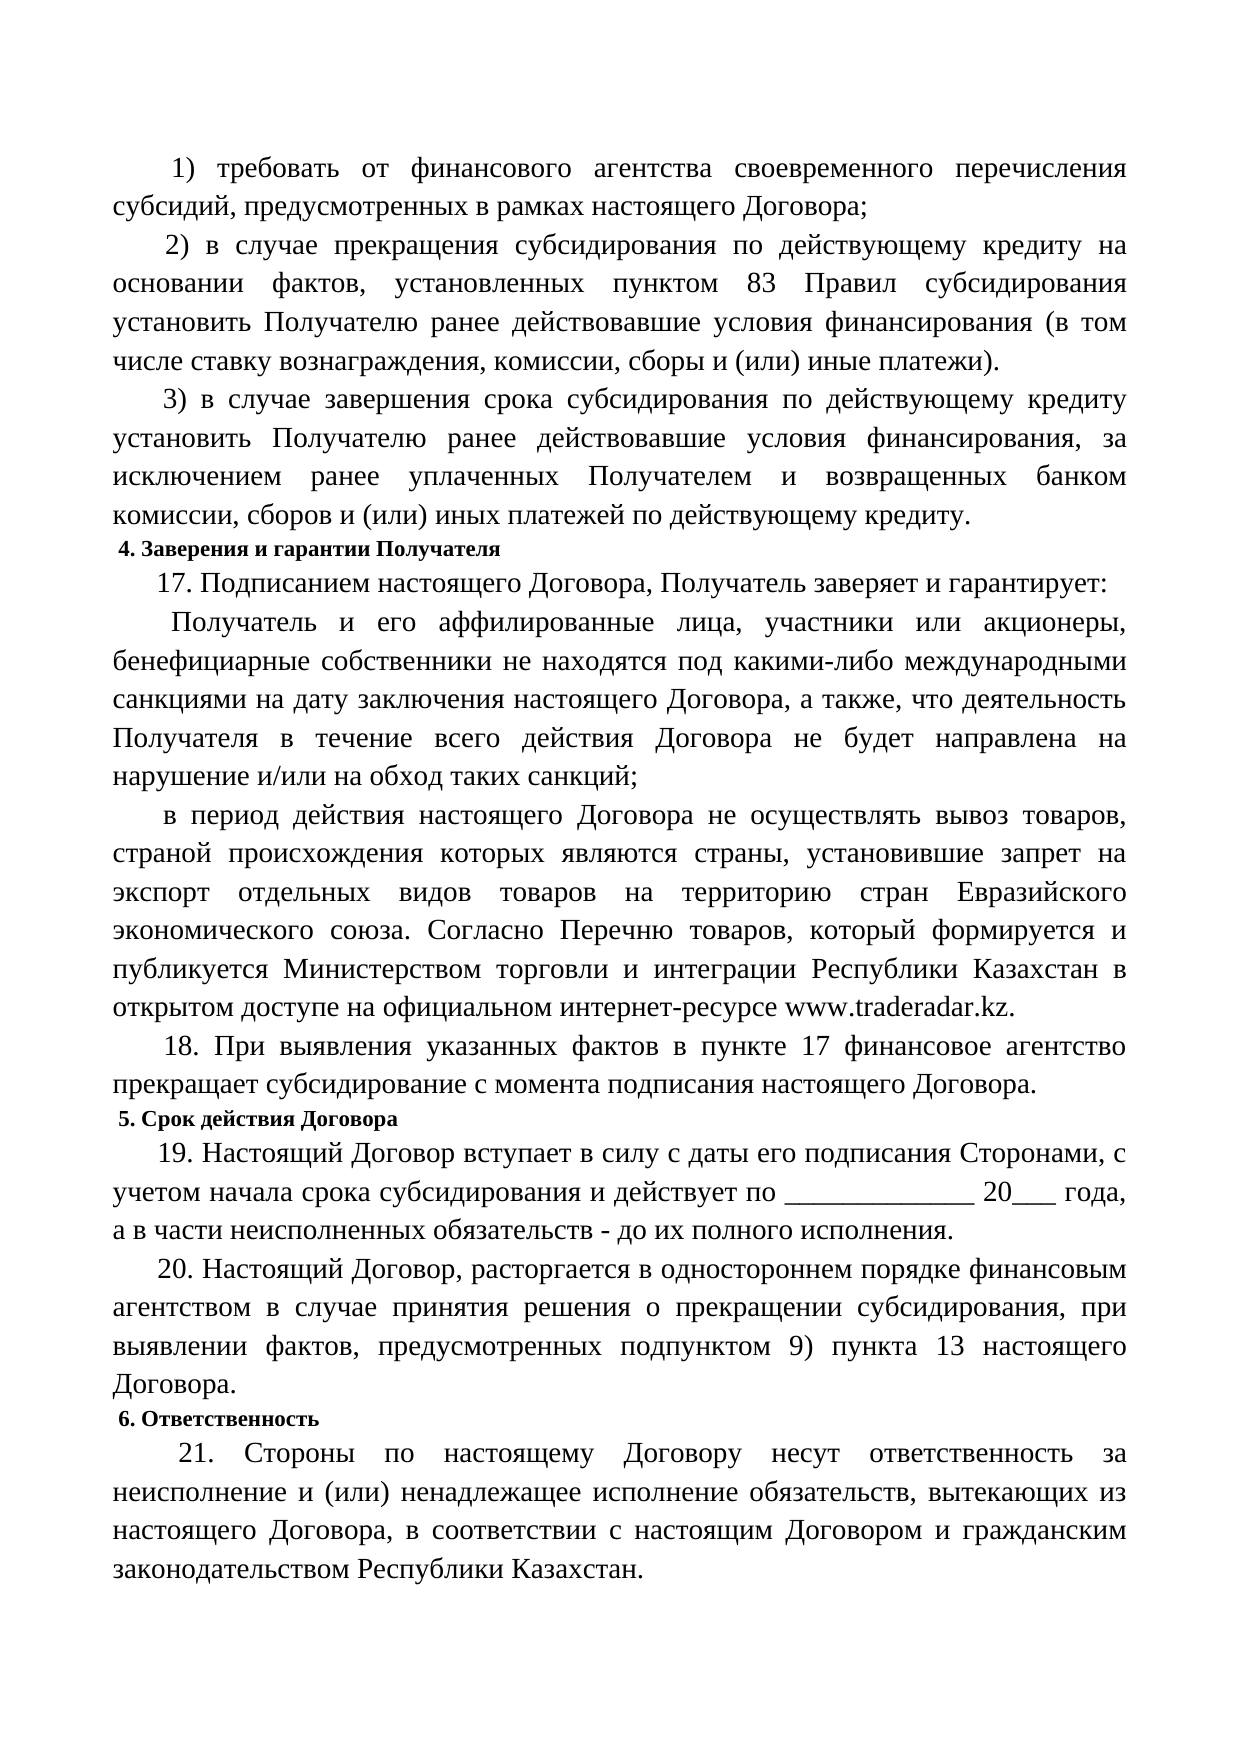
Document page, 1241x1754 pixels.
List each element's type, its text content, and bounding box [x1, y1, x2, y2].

text 18. При выявления указанных фактов в пункте 17 финансовое агентство прекращает субсидирование с момента подписания настоящего Договора. [112, 1028, 1128, 1100]
text 3) в случае завершения срока субсидирования по действующему кредиту установить Получателю ранее действовавшие условия финансирования, за исключением ранее уплаченных Получателем и возвращенных банком комиссии, сборов и (или) иных платежей по действующему кредиту. [112, 381, 1128, 530]
text 2) в случае прекращения субсидирования по действующему кредиту на основании фактов, установленных пунктом 83 Правил субсидирования установить Получателю ранее действовавшие условия финансирования (в том числе ставку вознаграждения, комиссии, сборы и (или) иные платежи). [112, 227, 1128, 376]
text 5. Срок действия Договора [112, 1105, 1128, 1132]
text 20. Настоящий Договор, расторгается в одностороннем порядке финансовым агентством в случае принятия решения о прекращении субсидирования, при выявлении фактов, предусмотренных подпунктом 9) пункта 13 настоящего Договора. [112, 1251, 1128, 1400]
text 21. Стороны по настоящему Договору несут ответственность за неисполнение и (или) ненадлежащее исполнение обязательств, вытекающих из настоящего Договора, в соответствии с настоящим Договором и гражданским законодательством Республики Казахстан. [112, 1435, 1128, 1584]
text в период действия настоящего Договора не осуществлять вывоз товаров, страной происхождения которых являются страны, установившие запрет на экспорт отдельных видов товаров на территорию стран Евразийского экономического союза. Согласно Перечню товаров, который формируется и публикуется Министерством торговли и интеграции Республики Казахстан в открытом доступе на официальном интернет-ресурсе www.traderadar.kz. [112, 797, 1128, 1023]
text 19. Настоящий Договор вступает в силу с даты его подписания Сторонами, с учетом начала срока субсидирования и действует по _____________ 20___ года, а в части неисполненных обязательств - до их полного исполнения. [112, 1135, 1128, 1246]
text 1) требовать от финансового агентства своевременного перечисления субсидий, предусмотренных в рамках настоящего Договора; [112, 150, 1128, 222]
text Получатель и его аффилированные лица, участники или акционеры, бенефициарные собственники не находятся под какими-либо международными санкциями на дату заключения настоящего Договора, а также, что деятельность Получателя в течение всего действия Договора не будет направлена на нарушение и/или на обход таких санкций; [112, 604, 1128, 792]
text 4. Заверения и гарантии Получателя [112, 535, 1128, 562]
text 17. Подписанием настоящего Договора, Получатель заверяет и гарантирует: [112, 566, 1128, 599]
text 6. Ответственность [112, 1405, 1128, 1432]
